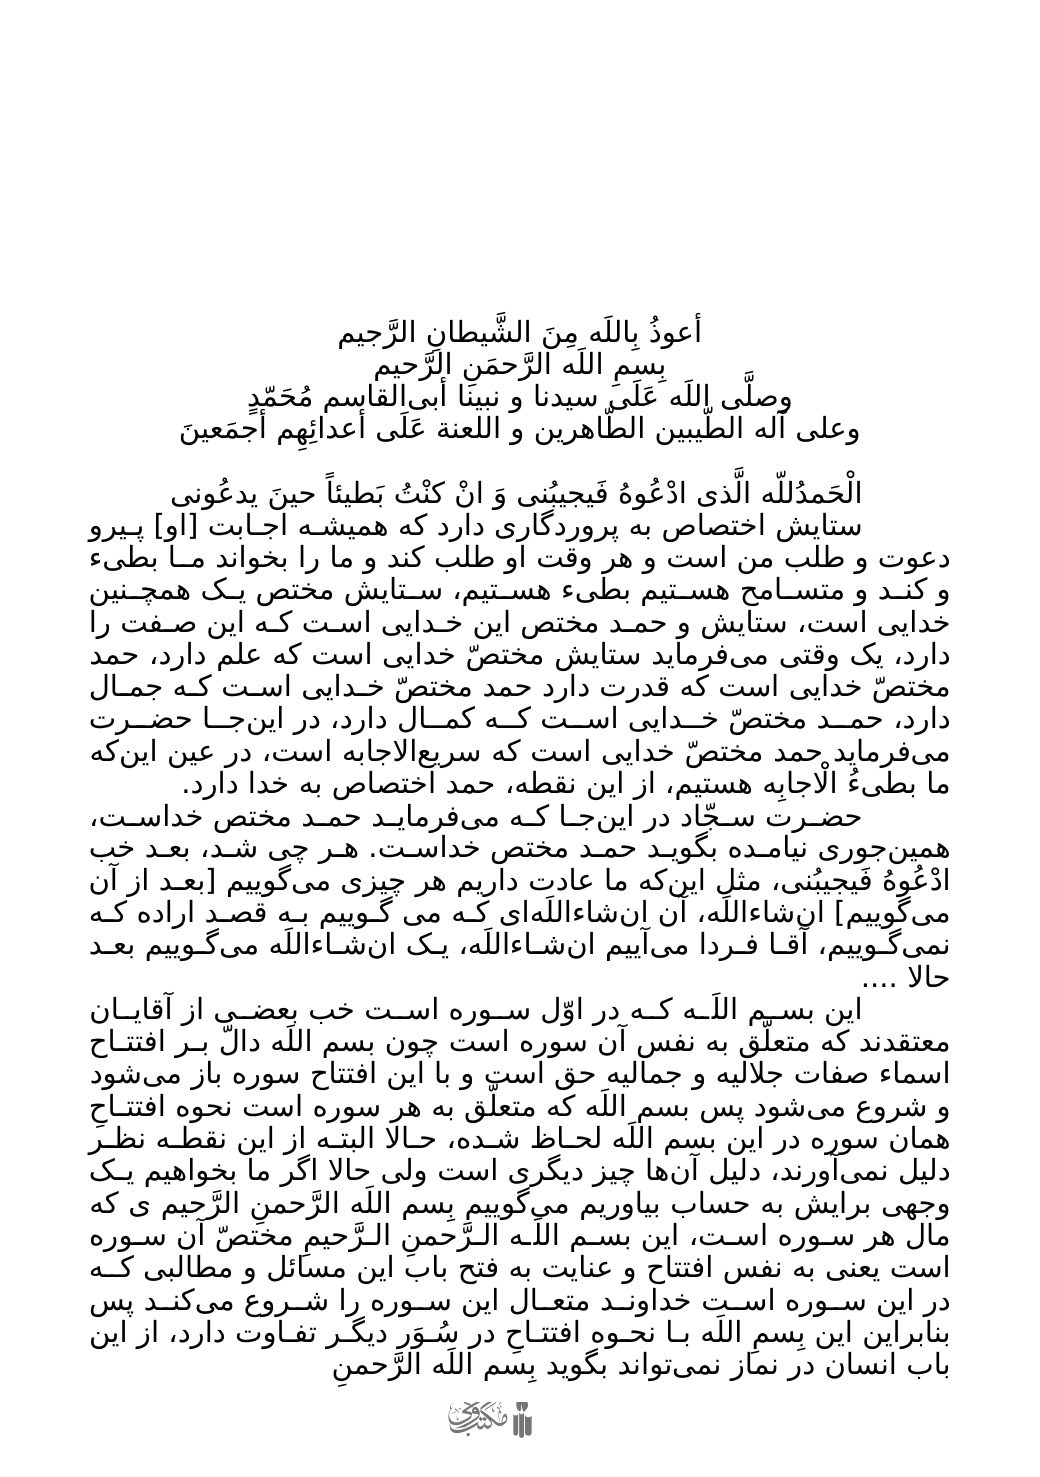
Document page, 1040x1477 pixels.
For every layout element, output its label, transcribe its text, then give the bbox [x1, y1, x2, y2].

text الْحَمدُللّه الَّذى ادْعُوهُ فَیجیبُنى وَ انْ کنْتُ بَطیئاً حینَ یدعُونى‌ [89, 478, 951, 510]
text أعوذُ بِاللَه مِنَ الشَّیطانِ الرَّجیم‌ [89, 317, 951, 349]
picture [443, 1402, 537, 1438]
text حضرت سجّاد در این‌جا که می‌فرماید حمد مختص خداست، همین‌جوری نیامده بگوید حمد مختص خداست. هر چی شد، بعد خب‌ ادْعُوهُ فَیجیبُنى، مثل این‌که ما عادت داریم هر چیزی می‌گوییم [بعد از آن می‌گوییم‌] ان‌شاءاللَه، آن ان‌شاءاللَه‌ای که می گوییم به قصد اراده که نمی‌گوییم، آقا فردا می‌آییم ان‌شاءاللَه، یک ان‌شاءاللَه می‌گوییم بعد حالا .... [89, 800, 951, 994]
text بِسمِ اللَه الرَّحمَنِ الرَّحیم‌ [89, 349, 951, 381]
text وصلَّى اللَه عَلَى سیدنا و نبینا أبى‌القاسم مُحَمّدٍ [89, 381, 951, 413]
text ستایش اختصاص به پروردگاری دارد که همیشه اجابت [او] پیرو دعوت و طلب من است و هر وقت او طلب کند و ما را بخواند ما بطی‌ء و کند و متسامح هستیم بطی‌ء هستیم، ستایش مختص یک همچنین خدایی است، ستایش و حمد مختص این خدایی است که این صفت را دارد، یک وقتی می‌فرماید ستایش مختصّ خدایی است که علم دارد، حمد مختصّ خدایی است که قدرت دارد حمد مختصّ خدایی است که جمال دارد، حمد مختصّ خدایی است که کمال دارد، در این‌جا حضرت می‌فرماید حمد مختصّ خدایی است که سریع‌الاجابه است، در عین این‌که ما بطی‌ءُ الْاجابِه هستیم، از این نقطه، حمد اختصاص به خدا دارد. [89, 510, 951, 800]
text وعلى آله الطّیبین الطّاهرین و اللعنة عَلَى أعدائِهِم أجمَعینَ‌ [89, 413, 951, 445]
text این بسم اللَه که در اوّل سوره است خب بعضی از آقایان معتقدند که متعلّق به نفس آن سوره است چون بسم اللَه دالّ بر افتتاح اسماء صفات جلالیه و جمالیه حق است و با این افتتاح سوره باز می‌شود و شروع می‌شود پس بسم اللَه که متعلّق به هر سوره است نحوه افتتاحِ همان سوره در این بسم اللَه لحاظ شده، حالا البته از این نقطه نظر دلیل نمی‌آورند، دلیل آن‌ها چیز دیگری است ولی حالا اگر ما بخواهیم یک وجهی برایش به حساب بیاوریم می‌گوییم‌ بِسم اللَه الرَّحمنِ الرَّحیم‌ ی که مال هر سوره است، این‌ بسم اللَه الرَّحمنِ الرَّحیمِ‌ مختصّ آن سوره است یعنی به نفس افتتاح و عنایت به فتح باب این مسائل و مطالبی که در این سوره است خداوند متعال این سوره را شروع می‌کند پس بنابراین این بِسمِ اللَه با نحوه افتتاحِ در سُوَر دیگر تفاوت دارد، از این باب انسان در نماز نمی‌تواند بگوید بِسم اللَه الرَّحمنِ‌ [89, 994, 951, 1381]
